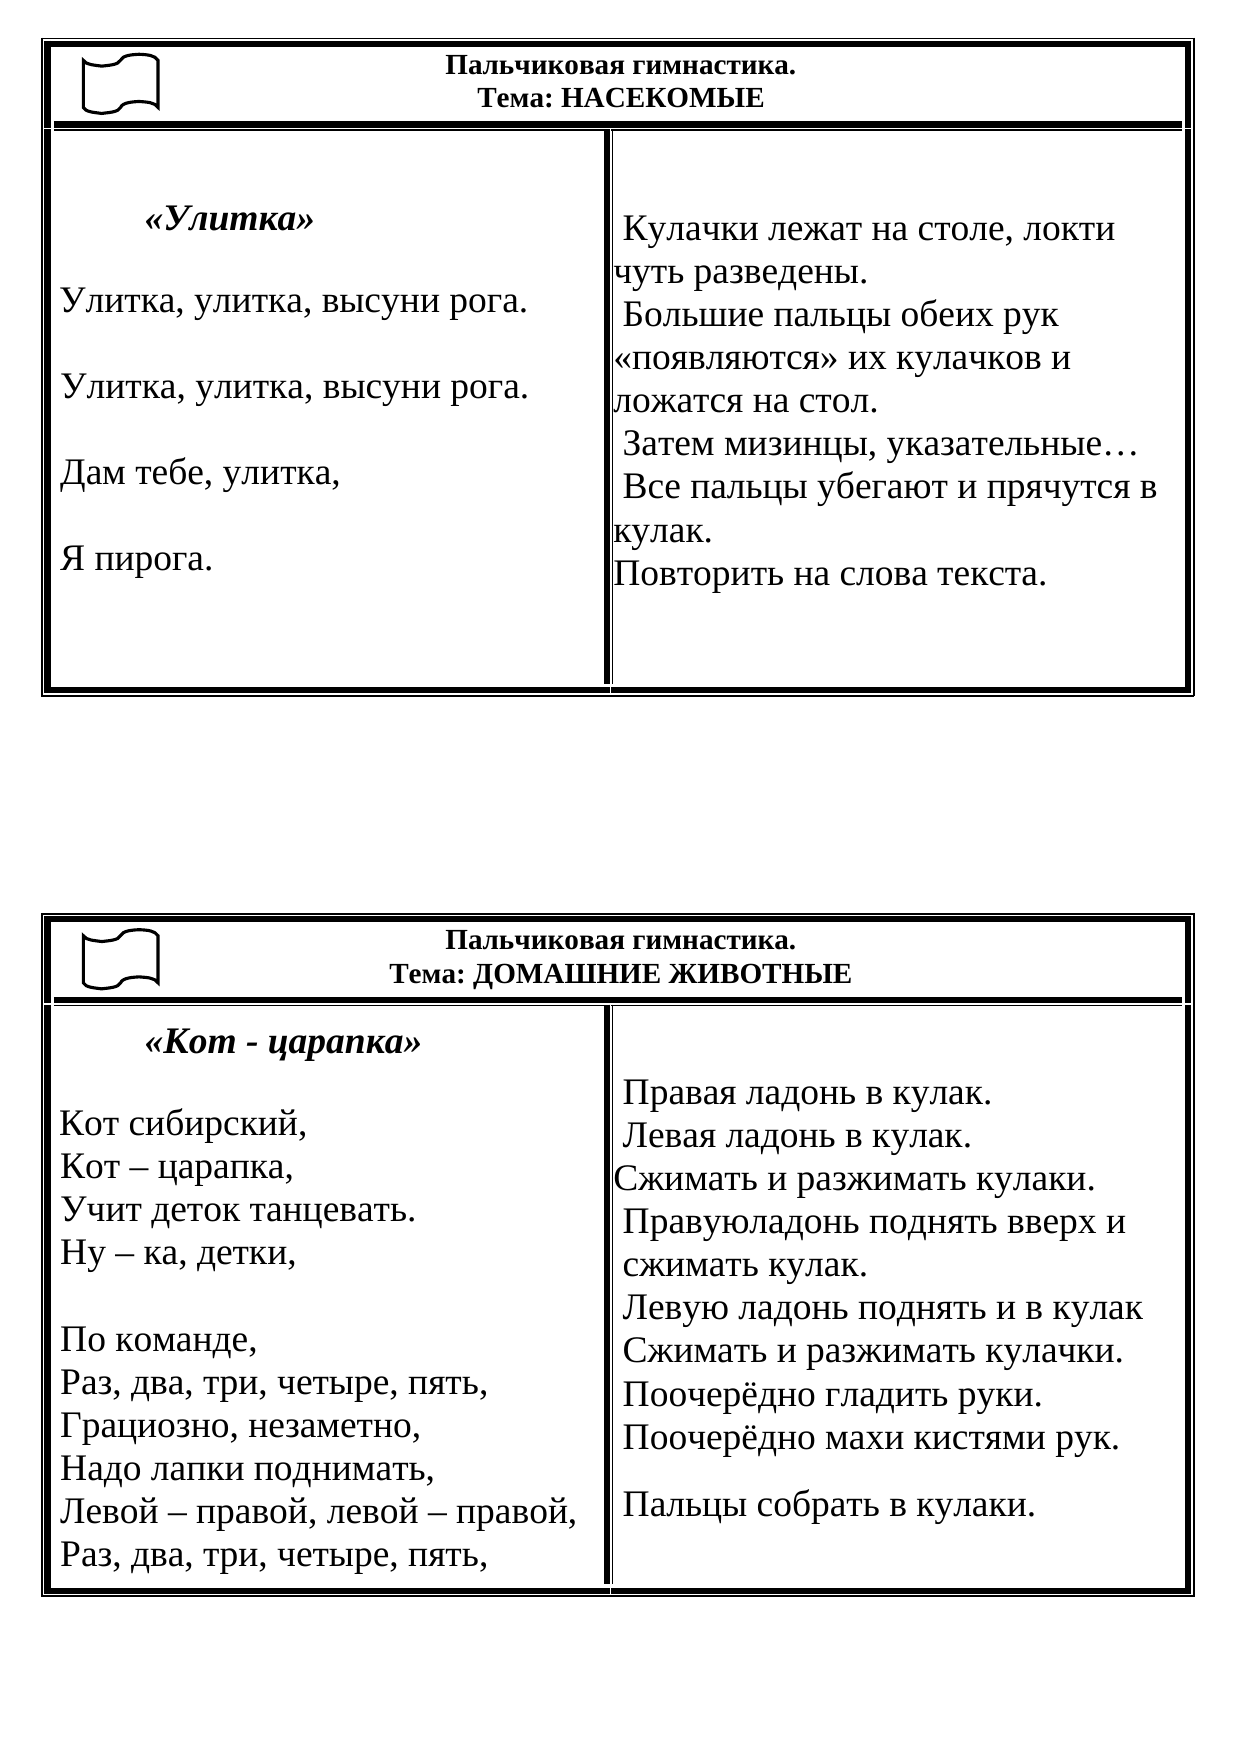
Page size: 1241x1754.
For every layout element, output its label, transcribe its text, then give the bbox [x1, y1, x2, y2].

table_cell Кулачки лежат на столе, локти чуть разведены. Большие пальцы обеих рук «появляются» их кулачков и ложатся на стол. Затем мизинцы, указательные… Все пальцы убегают и прячутся в кулак. Повторить на слова текста. [608, 121, 1190, 687]
table_cell «Улитка» Улитка, улитка, высуни рога. Улитка, улитка, высуни рога. Дам тебе, улитка, Я пирога. [46, 121, 608, 687]
table_cell Правая ладонь в кулак. Левая ладонь в кулак. Сжимать и разжимать кулаки. Правуюладонь поднять вверх и сжимать кулак. Левую ладонь поднять и в кулак Сжимать и разжимать кулачки. Поочерёдно гладить руки. Поочерёдно махи кистями рук. Пальцы собрать в кулаки. [608, 997, 1190, 1587]
table_header Пальчиковая гимнастика. Тема: НАСЕКОМЫЕ [51, 47, 1185, 121]
table_header Пальчиковая гимнастика. Тема: ДОМАШНИЕ ЖИВОТНЫЕ [51, 922, 1185, 997]
table_cell «Кот - царапка» Кот сибирский, Кот – царапка, Учит деток танцевать. Ну – ка, детки, По команде, Раз, два, три, четыре, пять, Грациозно, незаметно, Надо лапки поднимать, Левой – правой, левой – правой, Раз, два, три, четыре, пять, [46, 997, 608, 1587]
